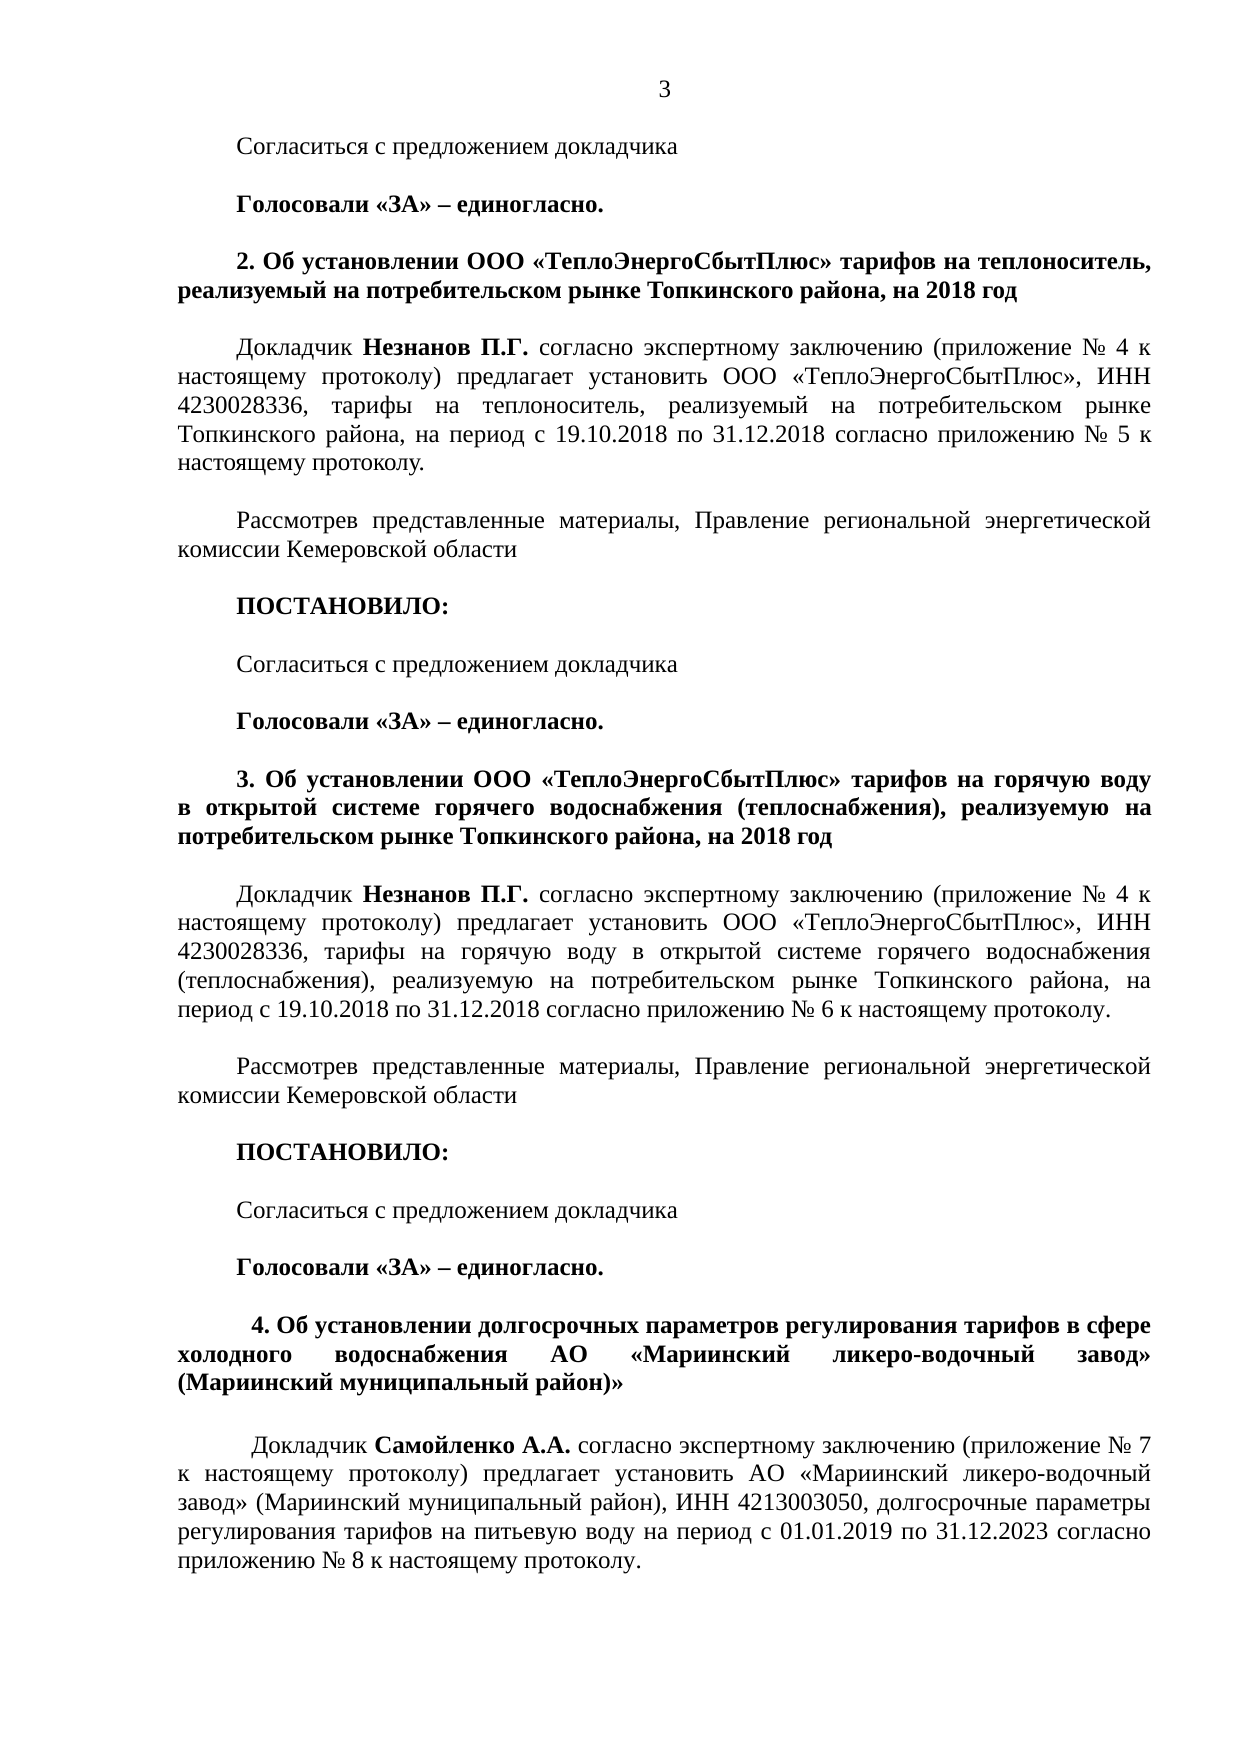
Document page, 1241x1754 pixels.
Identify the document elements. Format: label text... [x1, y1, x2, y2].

text Согласиться с предложением докладчика [177, 131, 1152, 160]
text Голосовали «ЗА» – единогласно. [177, 1252, 1152, 1281]
text ПОСТАНОВИЛО: [177, 1137, 1152, 1166]
text Голосовали «ЗА» – единогласно. [177, 706, 1152, 735]
text 4. Об установлении долгосрочных параметров регулирования тарифов в сфере холодного водоснабжения АО «Мариинский ликеро-водочный завод» (Мариинский муниципальный район)» [177, 1310, 1152, 1396]
text Докладчик Самойленко А.А. согласно экспертному заключению (приложение № 7 к настоящему протоколу) предлагает установить АО «Мариинский ликеро-водочный завод» (Мариинский муниципальный район), ИНН 4213003050, долгосрочные параметры регулирования тарифов на питьевую воду на период с 01.01.2019 по 31.12.2023 согласно приложению № 8 к настоящему протоколу. [177, 1430, 1152, 1573]
text Голосовали «ЗА» – единогласно. [177, 189, 1152, 217]
text Докладчик Незнанов П.Г. согласно экспертному заключению (приложение № 4 к настоящему протоколу) предлагает установить ООО «ТеплоЭнергоСбытПлюс», ИНН 4230028336, тарифы на горячую воду в открытой системе горячего водоснабжения (теплоснабжения), реализуемую на потребительском рынке Топкинского района, на период с 19.10.2018 по 31.12.2018 согласно приложению № 6 к настоящему протоколу. [177, 879, 1152, 1022]
text Согласиться с предложением докладчика [177, 1195, 1152, 1224]
text Согласиться с предложением докладчика [177, 649, 1152, 677]
text Рассмотрев представленные материалы, Правление региональной энергетической комиссии Кемеровской области [177, 1051, 1152, 1109]
text ПОСТАНОВИЛО: [177, 591, 1152, 620]
text 2. Об установлении ООО «ТеплоЭнергоСбытПлюс» тарифов на теплоноситель, реализуемый на потребительском рынке Топкинского района, на 2018 год [177, 246, 1152, 304]
text Докладчик Незнанов П.Г. согласно экспертному заключению (приложение № 4 к настоящему протоколу) предлагает установить ООО «ТеплоЭнергоСбытПлюс», ИНН 4230028336, тарифы на теплоноситель, реализуемый на потребительском рынке Топкинского района, на период с 19.10.2018 по 31.12.2018 согласно приложению № 5 к настоящему протоколу. [177, 332, 1152, 476]
text Рассмотрев представленные материалы, Правление региональной энергетической комиссии Кемеровской области [177, 505, 1152, 562]
text 3. Об установлении ООО «ТеплоЭнергоСбытПлюс» тарифов на горячую воду в открытой системе горячего водоснабжения (теплоснабжения), реализуемую на потребительском рынке Топкинского района, на 2018 год [177, 764, 1152, 850]
